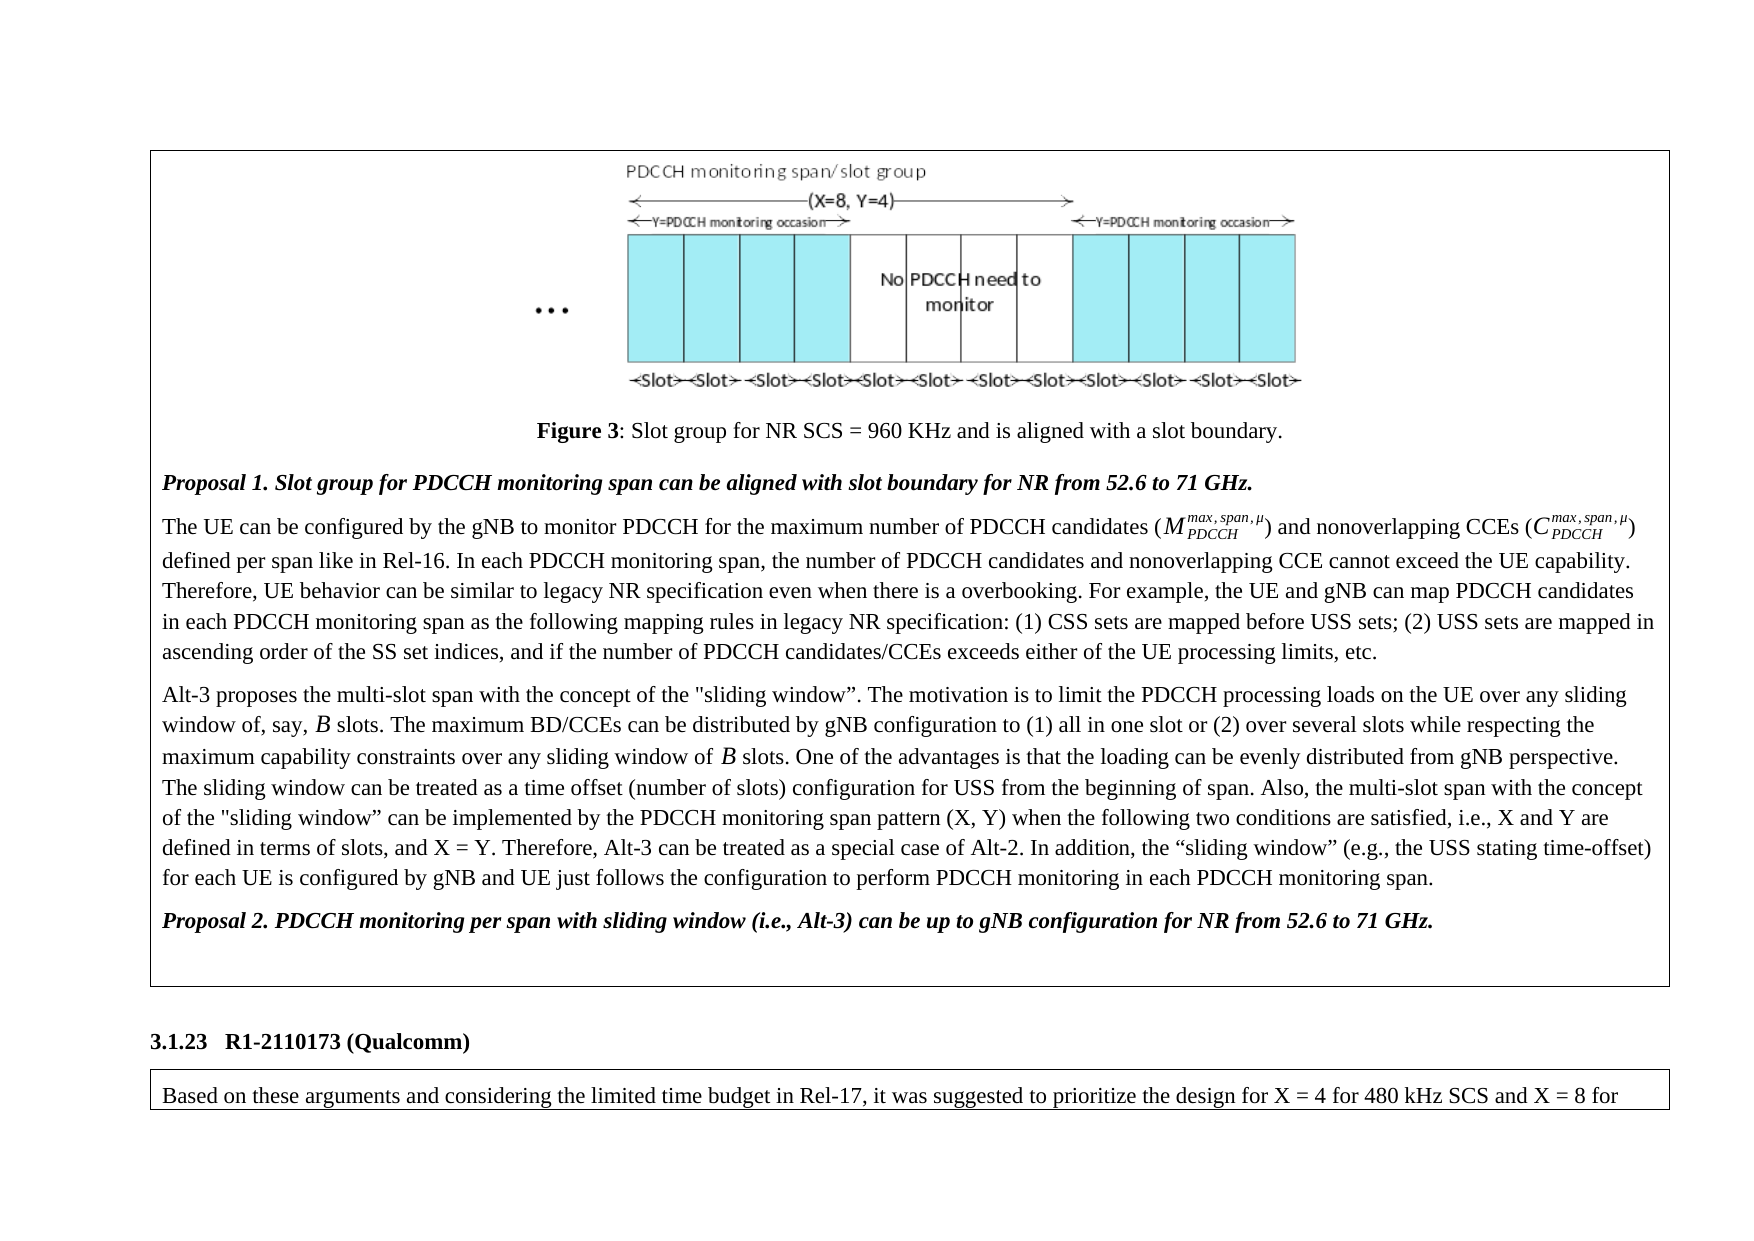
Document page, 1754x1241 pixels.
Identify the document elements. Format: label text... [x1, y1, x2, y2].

subtitle R1-2110173 (Qualcomm) [150, 1028, 1604, 1054]
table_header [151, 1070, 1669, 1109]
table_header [151, 151, 1669, 986]
